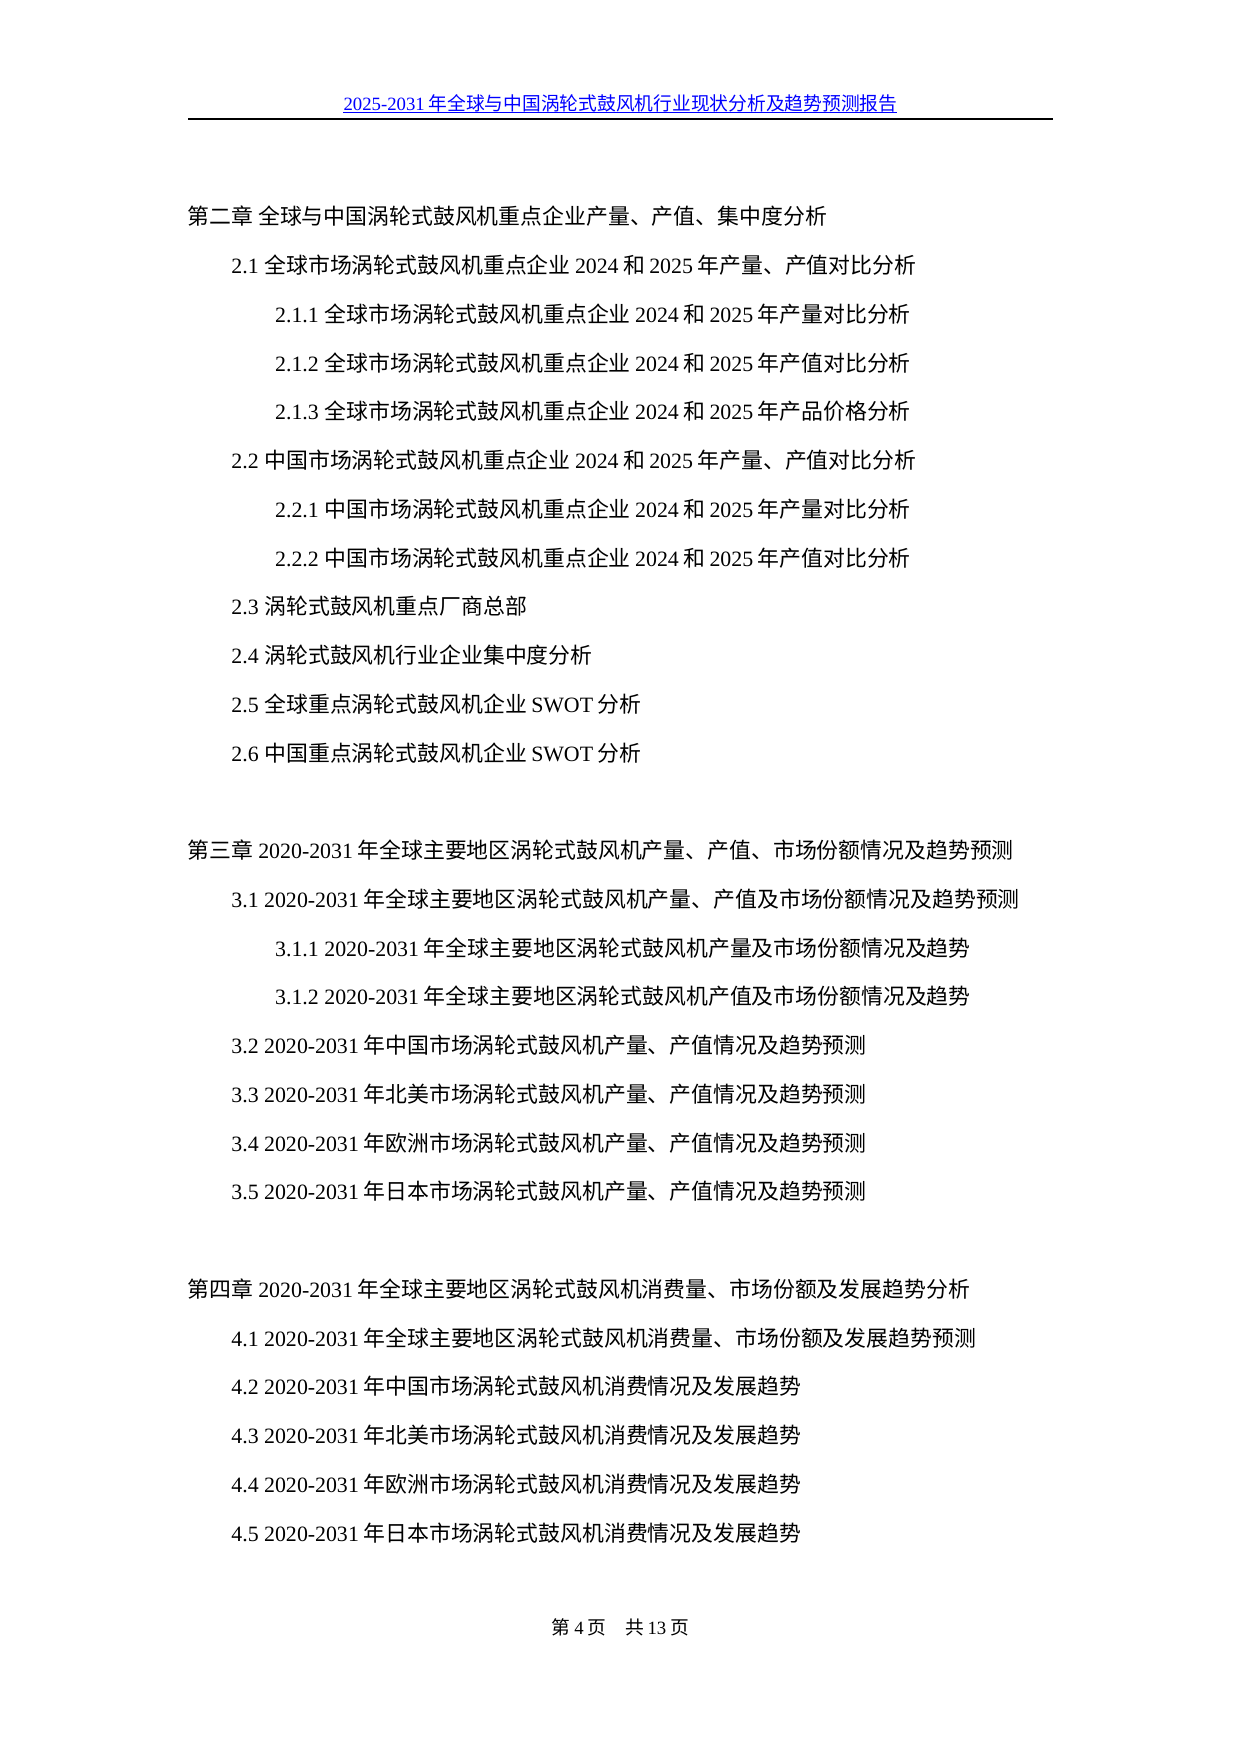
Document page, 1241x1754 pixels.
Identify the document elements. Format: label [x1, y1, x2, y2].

text [187, 150, 1053, 1548]
